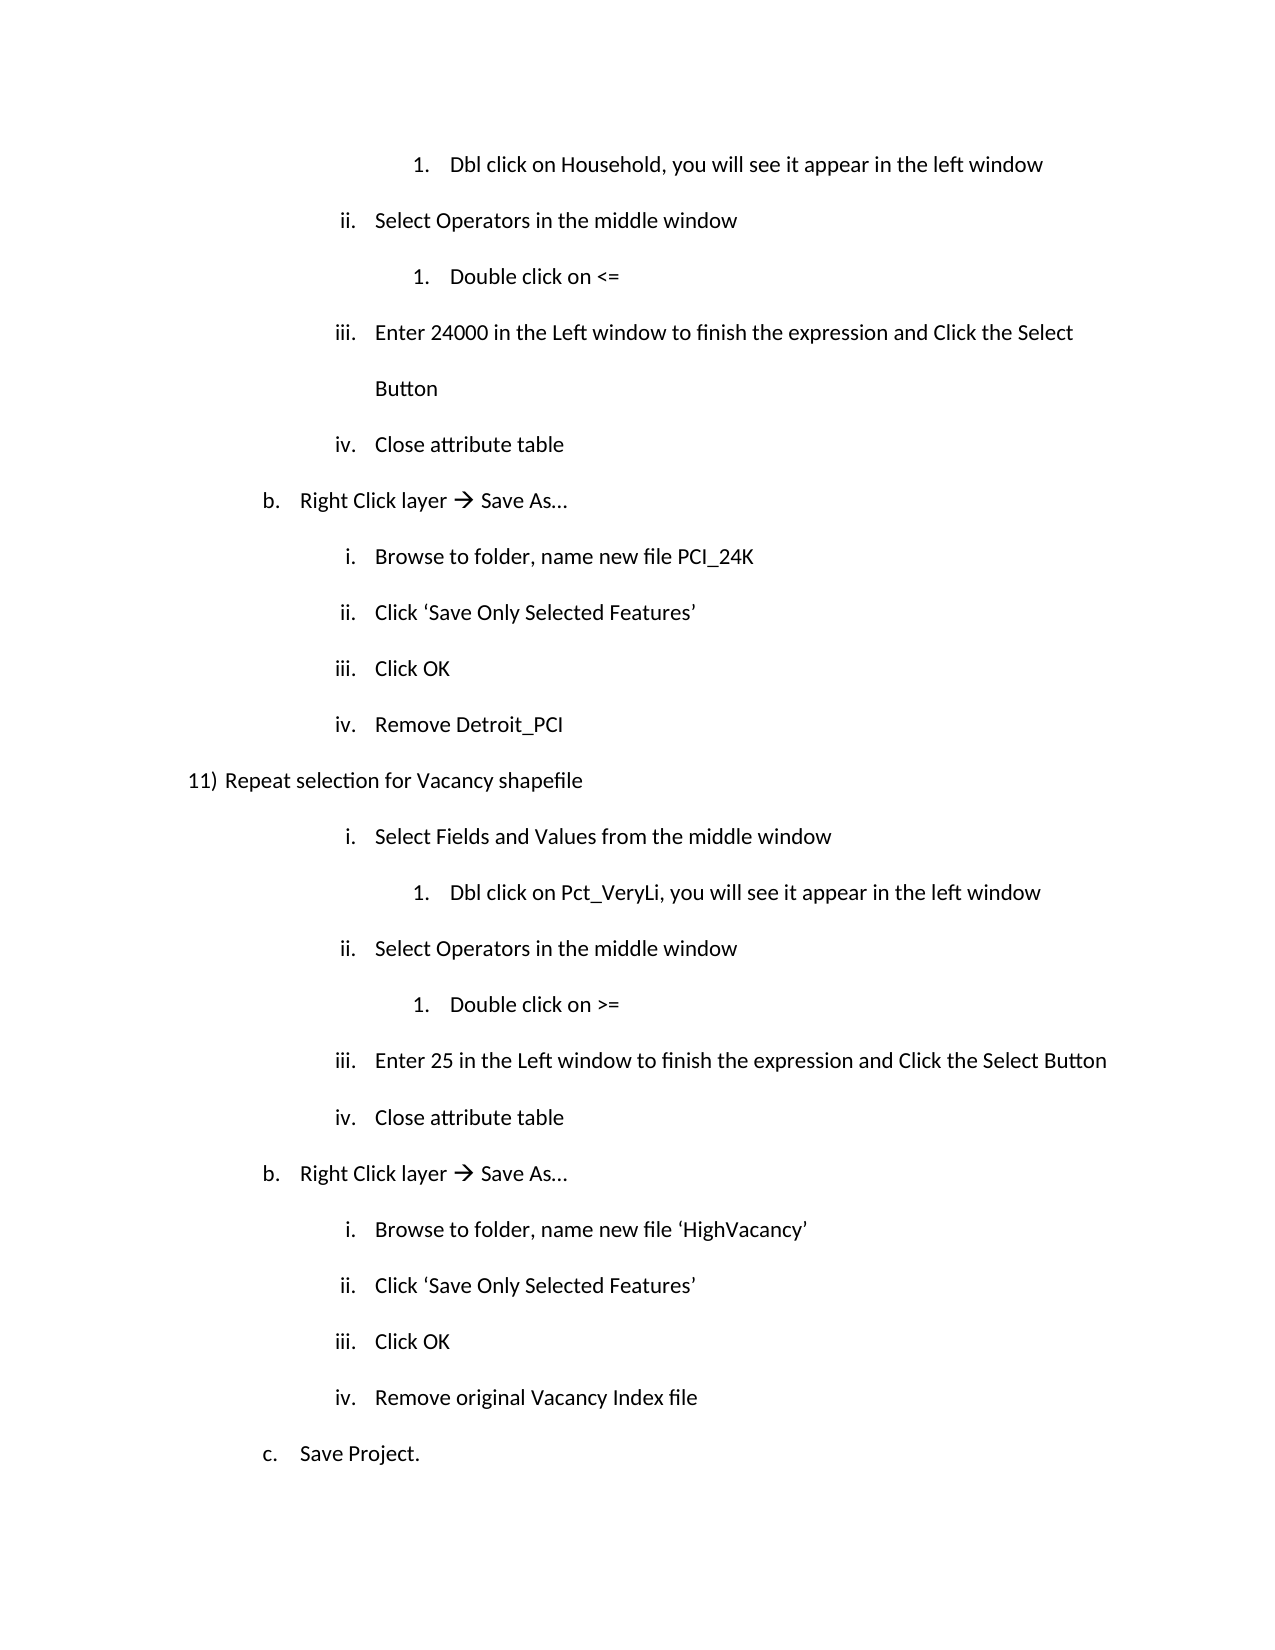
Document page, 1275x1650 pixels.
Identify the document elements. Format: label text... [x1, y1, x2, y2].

list Enter 25 in the Left window to finish the expression and Click the Select Button [356, 1047, 1125, 1075]
list Enter 24000 in the Left window to finish the expression and Click the Select Button [356, 318, 1125, 402]
list Select Operators in the middle window [356, 206, 1125, 234]
list Dbl click on Pct_VeryLi, you will see it appear in the left window [412, 878, 1125, 907]
list Close attribute table [356, 1103, 1125, 1131]
list Select Fields and Values from the middle window [356, 822, 1125, 851]
list Remove original Vacancy Index file [356, 1383, 1125, 1411]
list Save Project. [262, 1439, 1125, 1467]
list Click ‘Save Only Selected Features’ [356, 1271, 1125, 1299]
list Repeat selection for Vacancy shapefile [187, 766, 1125, 794]
list Double click on <= [412, 262, 1125, 290]
list Right Click layer Save As… [262, 1159, 1125, 1187]
list Click OK [356, 1327, 1125, 1355]
list Close attribute table [356, 430, 1125, 458]
list Browse to folder, name new file PCI_24K [356, 542, 1125, 570]
list Select Operators in the middle window [356, 934, 1125, 963]
list Right Click layer Save As… [262, 486, 1125, 514]
list Double click on >= [412, 991, 1125, 1019]
list Click ‘Save Only Selected Features’ [356, 598, 1125, 626]
list Remove Detroit_PCI [356, 710, 1125, 738]
list Click OK [356, 654, 1125, 682]
list Browse to folder, name new file ‘HighVacancy’ [356, 1215, 1125, 1243]
list Dbl click on Household, you will see it appear in the left window [412, 150, 1125, 178]
